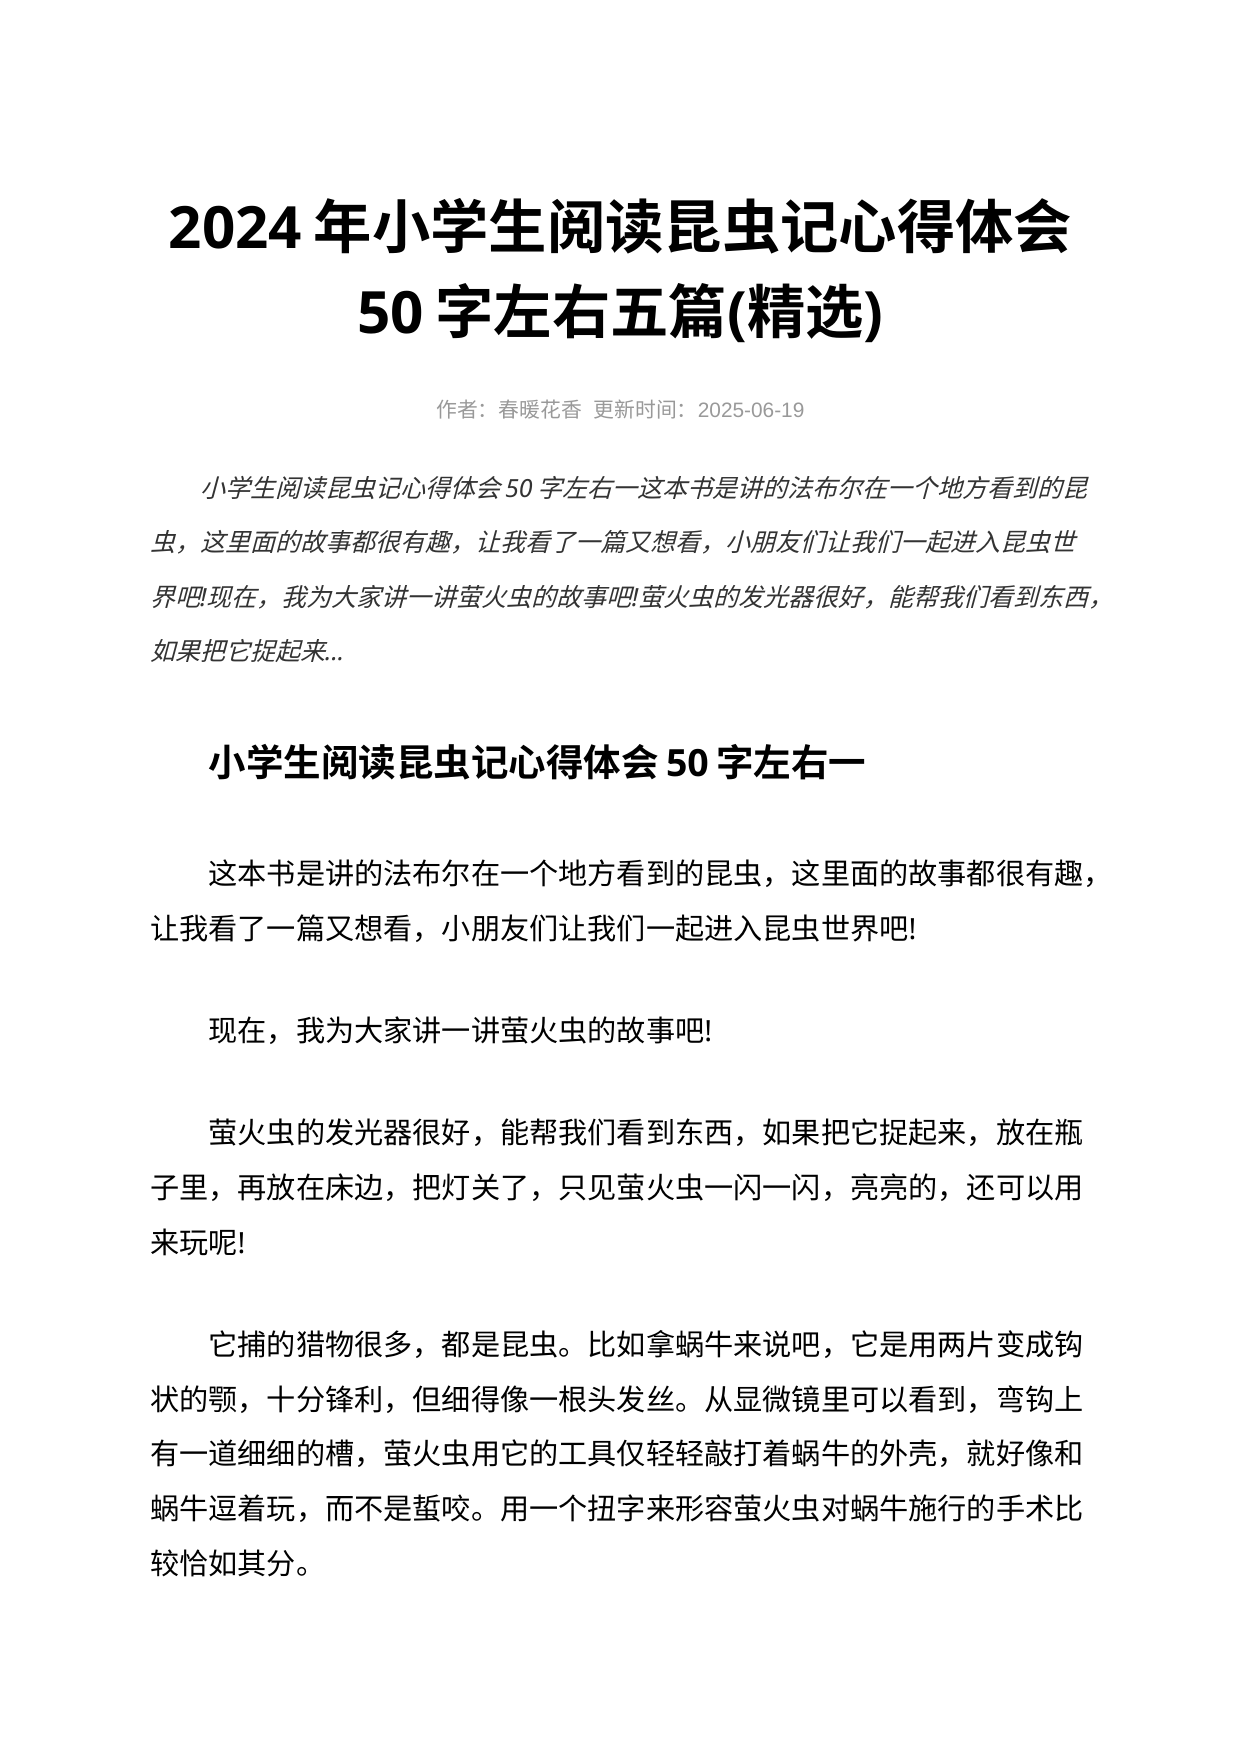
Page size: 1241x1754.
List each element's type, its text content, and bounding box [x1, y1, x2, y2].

text 萤火虫的发光器很好，能帮我们看到东西，如果把它捉起来，放在瓶子里，再放在床边，把灯关了，只见萤火虫一闪一闪，亮亮的，还可以用来玩呢! [150, 1109, 1090, 1262]
text 这本书是讲的法布尔在一个地方看到的昆虫，这里面的故事都很有趣，让我看了一篇又想看，小朋友们让我们一起进入昆虫世界吧! [150, 851, 1090, 948]
text 作者：春暖花香 更新时间：2025-06-19 [150, 398, 1090, 422]
text 小学生阅读昆虫记心得体会50字左右一这本书是讲的法布尔在一个地方看到的昆虫，这里面的故事都很有趣，让我看了一篇又想看，小朋友们让我们一起进入昆虫世界吧!现在，我为大家讲一讲萤火虫的故事吧!萤火虫的发光器很好，能帮我们看到东西，如果把它捉起来... [150, 468, 1090, 668]
subtitle 2024年小学生阅读昆虫记心得体会50字左右五篇(精选) [150, 181, 1090, 351]
text 它捕的猎物很多，都是昆虫。比如拿蜗牛来说吧，它是用两片变成钩状的颚，十分锋利，但细得像一根头发丝。从显微镜里可以看到，弯钩上有一道细细的槽，萤火虫用它的工具仅轻轻敲打着蜗牛的外壳，就好像和蜗牛逗着玩，而不是蜇咬。用一个扭字来形容萤火虫对蜗牛施行的手术比较恰如其分。 [150, 1321, 1090, 1583]
text 现在，我为大家讲一讲萤火虫的故事吧! [150, 1007, 1090, 1050]
text 小学生阅读昆虫记心得体会50字左右一 [150, 733, 1090, 787]
